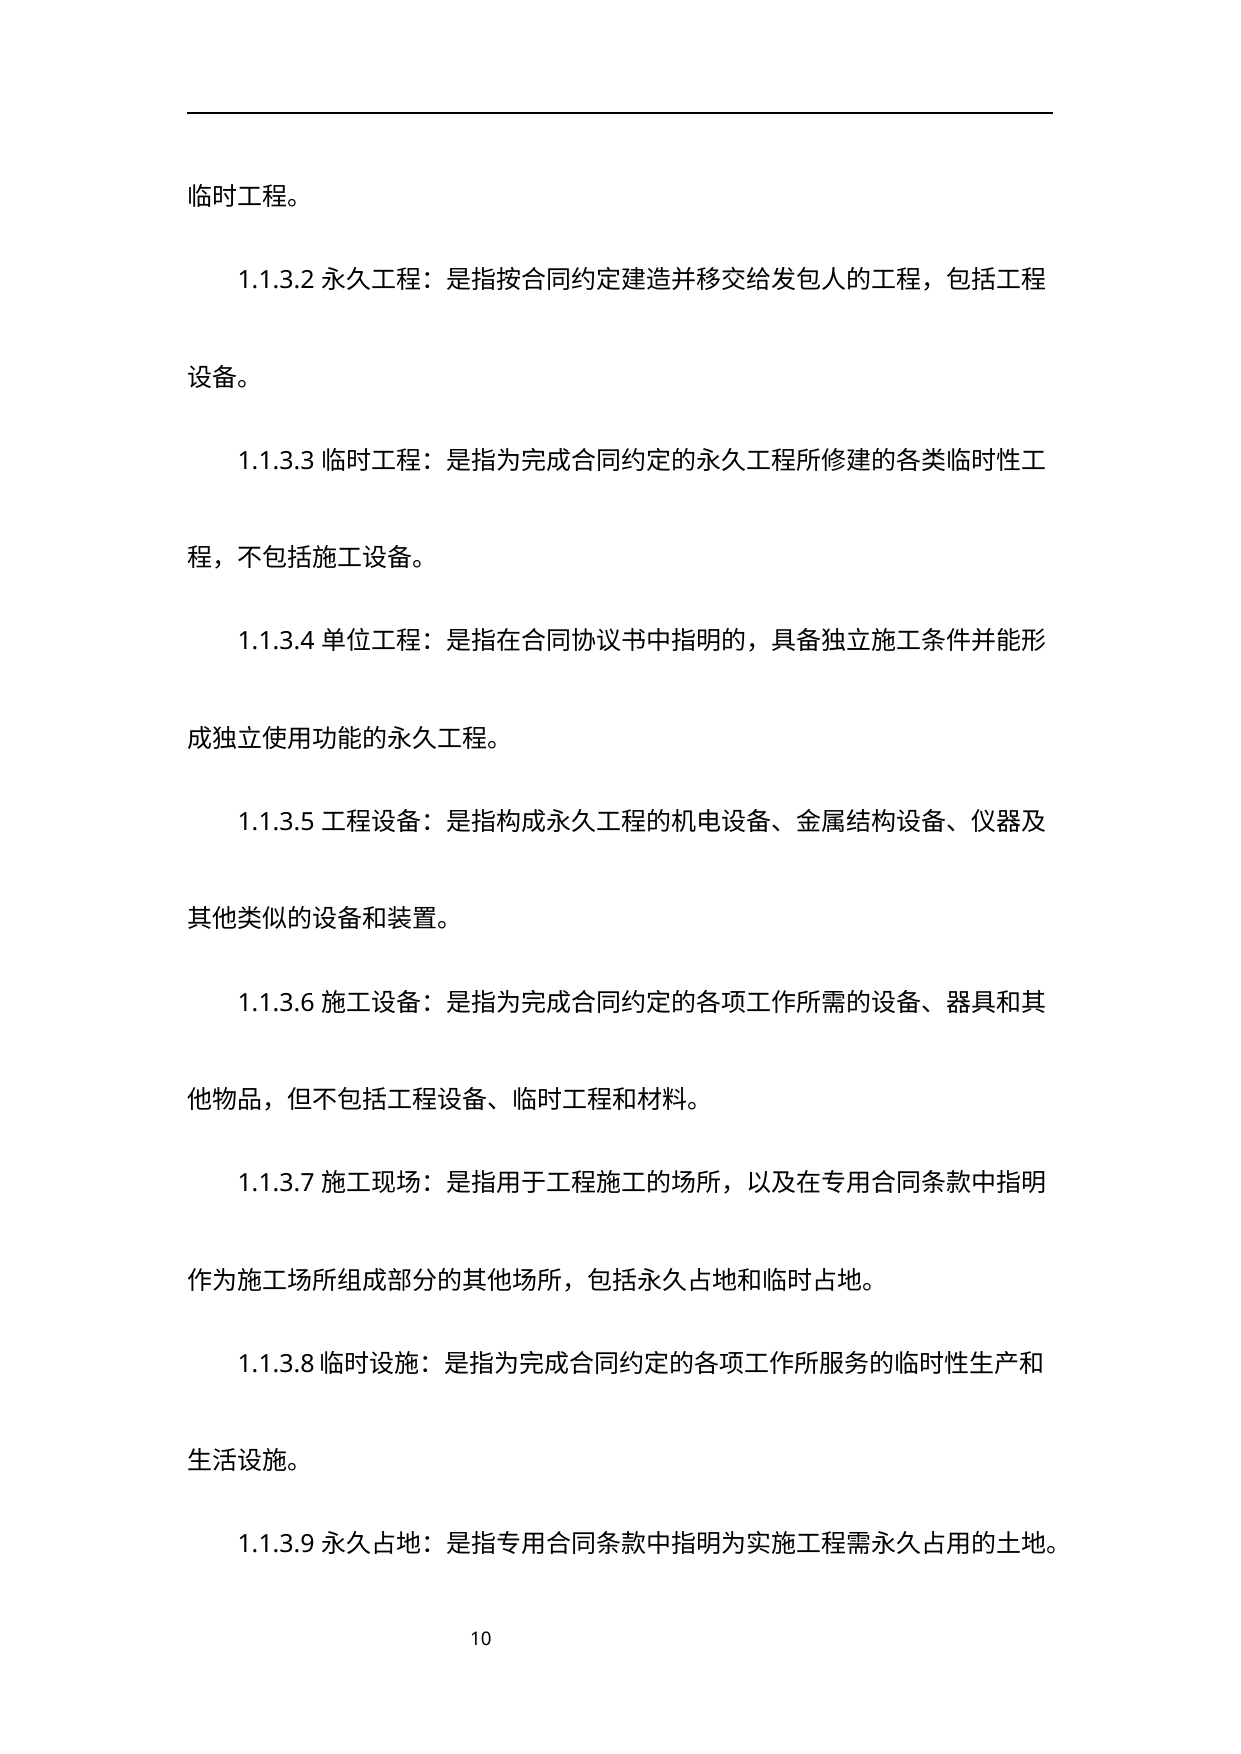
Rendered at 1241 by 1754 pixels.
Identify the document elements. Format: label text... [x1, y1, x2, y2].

text 1.1.3.4 单位工程：是指在合同协议书中指明的，具备独立施工条件并能形成独立使用功能的永久工程。 [187, 606, 1053, 769]
text 1.1.3.3 临时工程：是指为完成合同约定的永久工程所修建的各类临时性工程，不包括施工设备。 [187, 426, 1053, 588]
text 1.1.3.2 永久工程：是指按合同约定建造并移交给发包人的工程，包括工程设备。 [187, 245, 1053, 408]
text 1.1.3.5 工程设备：是指构成永久工程的机电设备、金属结构设备、仪器及其他类似的设备和装置。 [187, 787, 1053, 949]
text 1.1.3.7 施工现场：是指用于工程施工的场所，以及在专用合同条款中指明作为施工场所组成部分的其他场所，包括永久占地和临时占地。 [187, 1148, 1053, 1311]
text 1.1.3.8临时设施：是指为完成合同约定的各项工作所服务的临时性生产和生活设施。 [187, 1329, 1053, 1491]
text 1.1.3.6 施工设备：是指为完成合同约定的各项工作所需的设备、器具和其他物品，但不包括工程设备、临时工程和材料。 [187, 968, 1053, 1130]
text 1.1.3.9 永久占地：是指专用合同条款中指明为实施工程需永久占用的土地。 [187, 1509, 1053, 1574]
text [187, 162, 1053, 227]
